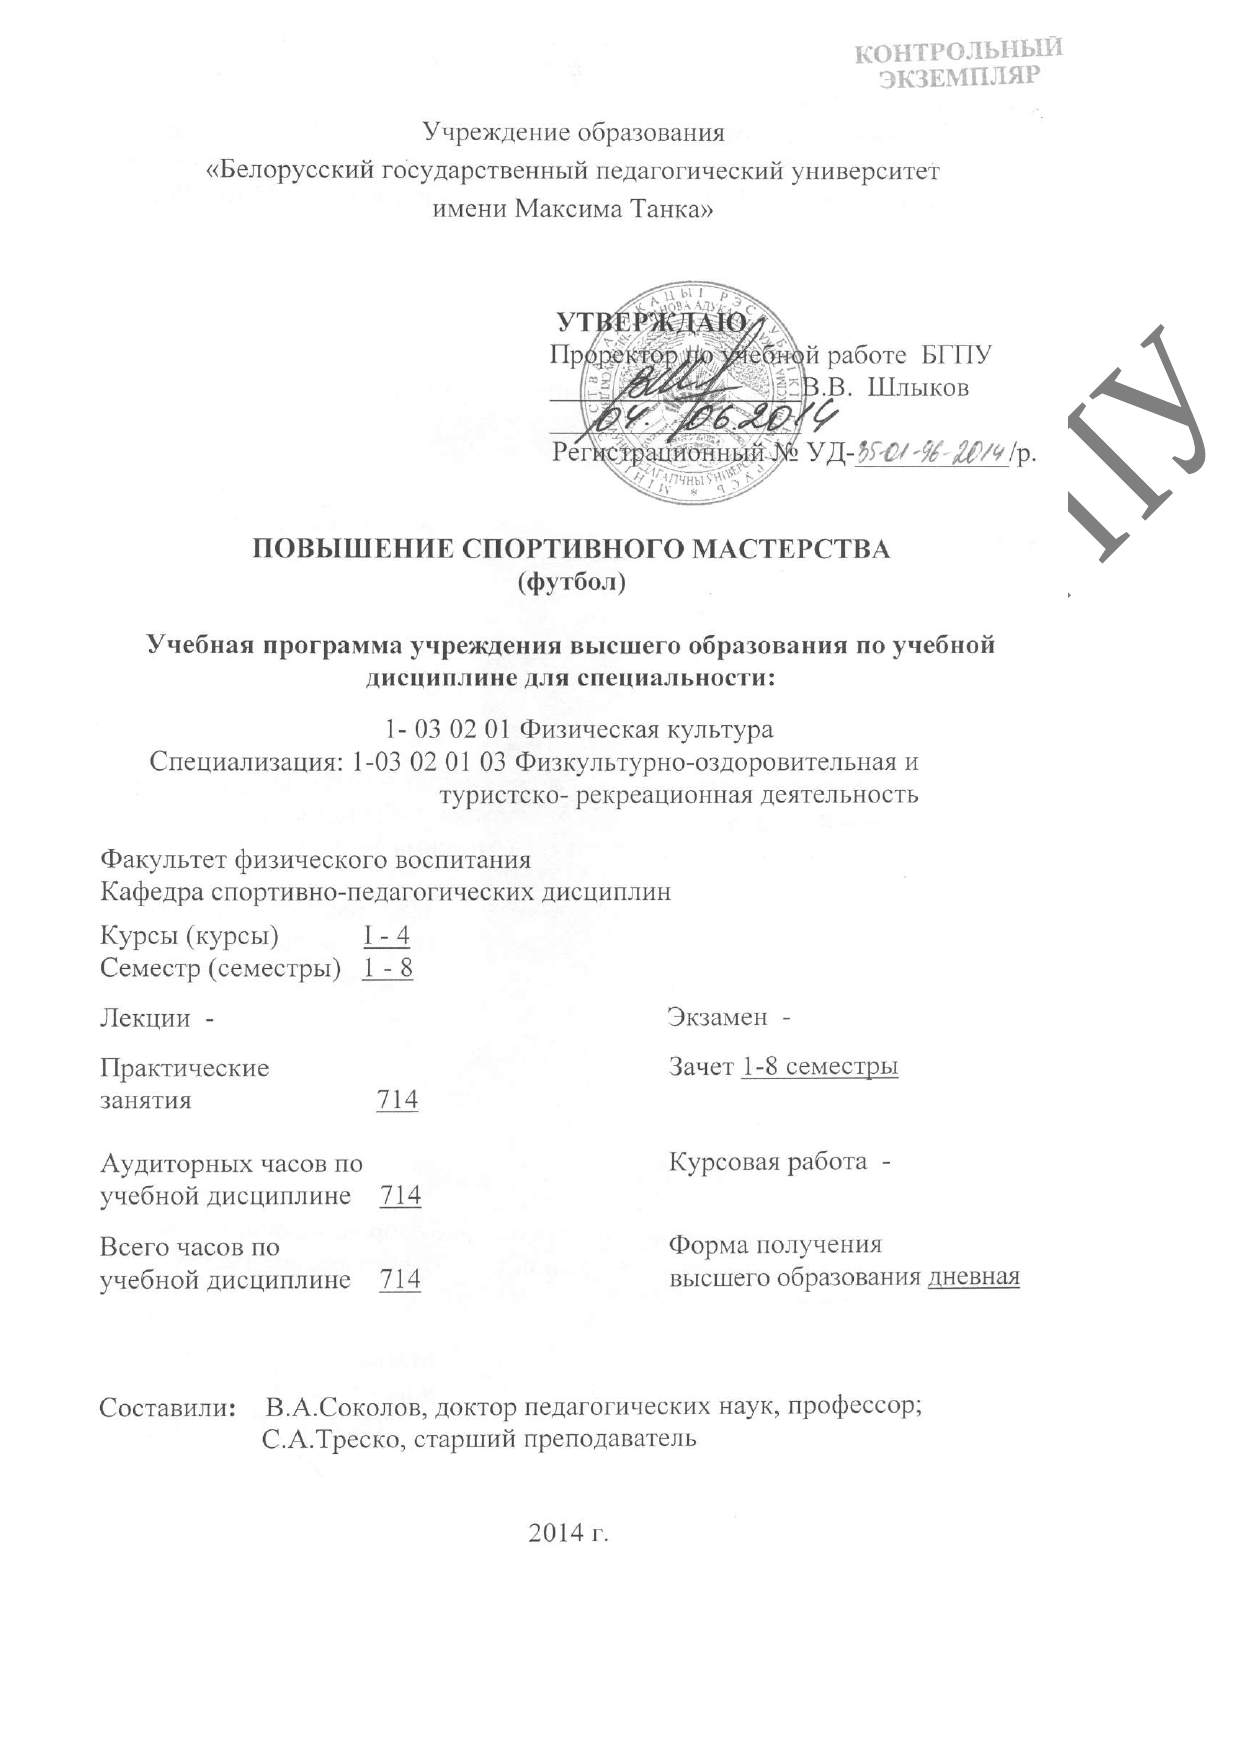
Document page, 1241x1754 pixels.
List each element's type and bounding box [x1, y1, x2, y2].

picture [94, 36, 1068, 1550]
